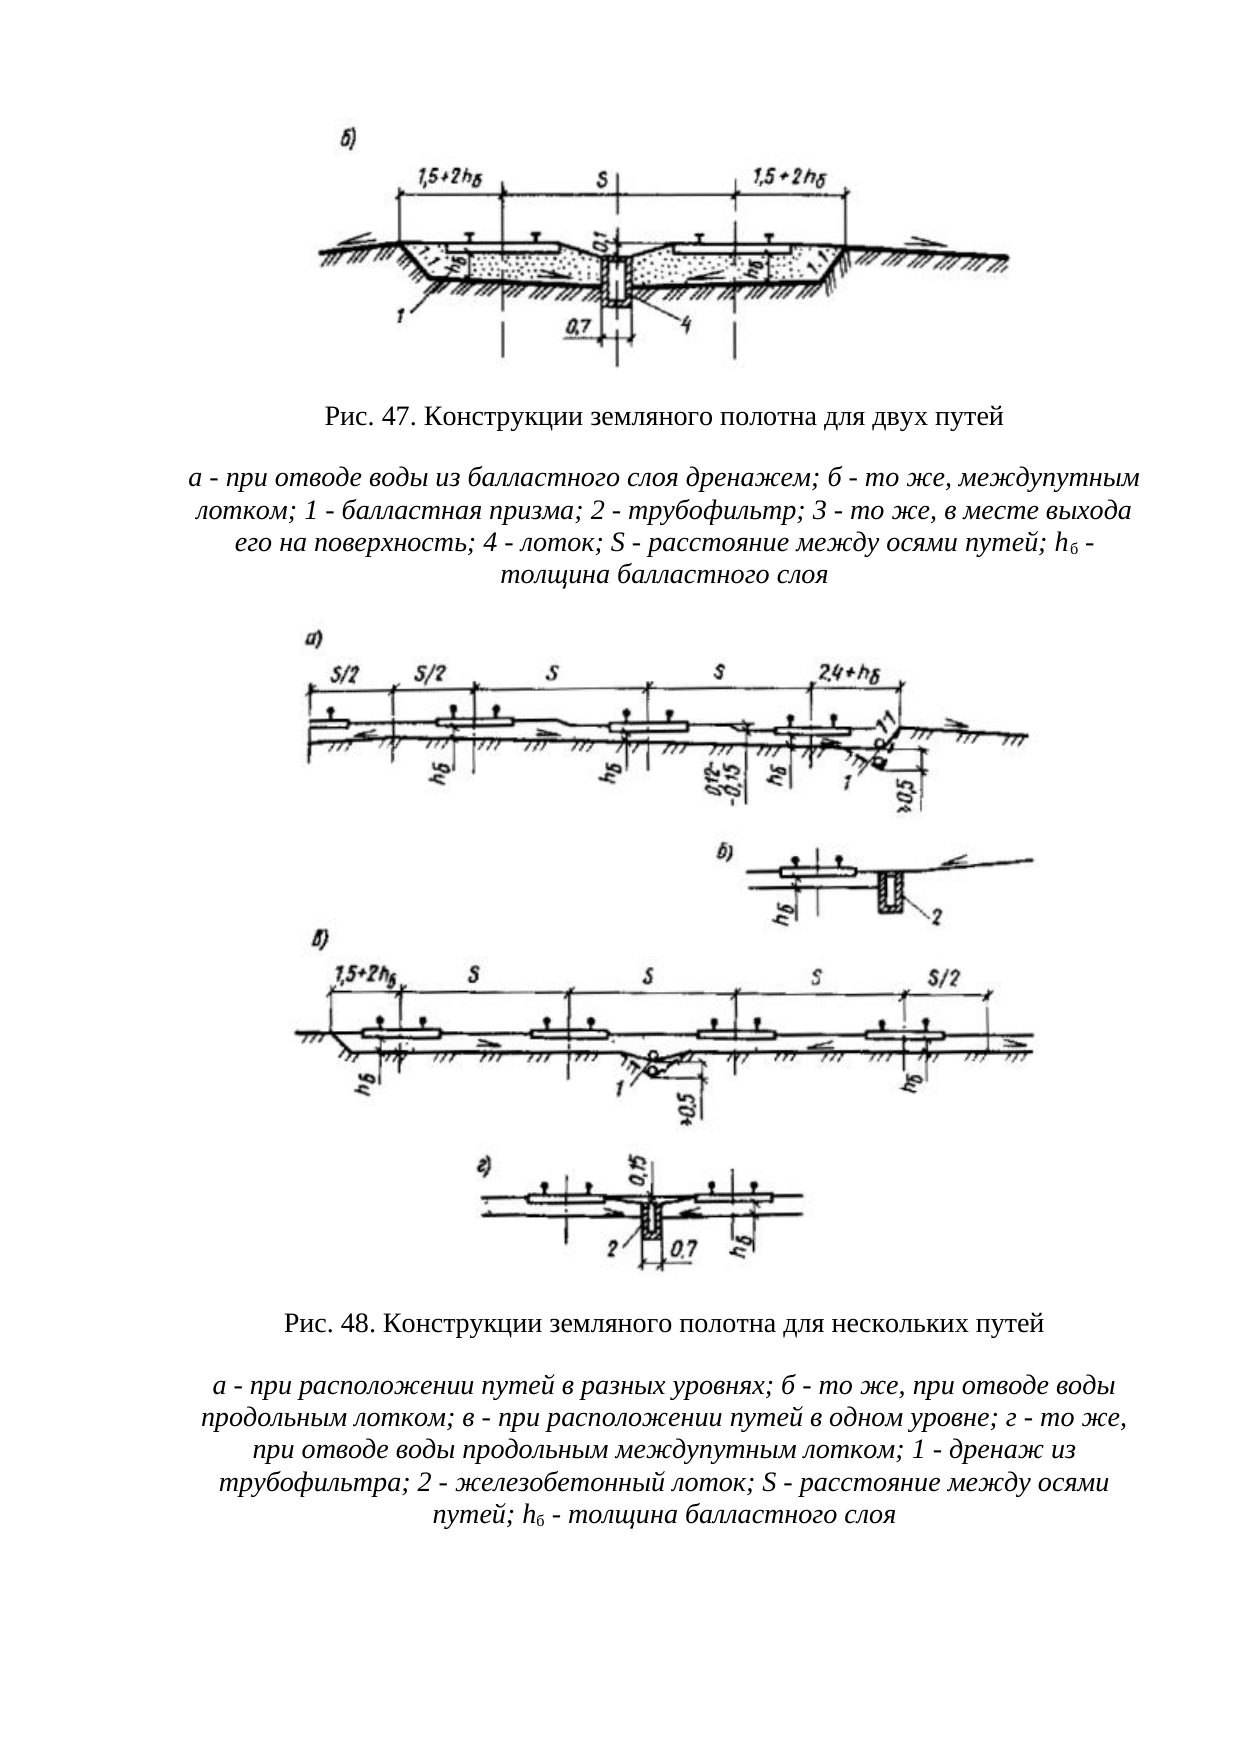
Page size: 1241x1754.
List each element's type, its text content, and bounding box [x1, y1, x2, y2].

text а - при расположении путей в разных уровнях; б - то же, при отводе воды продольным лотком; в - при расположении путей в одном уровне; г - то же, при отводе воды продольным междупутным лотком; 1 - дренаж из трубофильтра; 2 - железобетонный лоток; S - расстояние между осями путей; hб - толщина балластного слоя [177, 1368, 1152, 1530]
picture [309, 118, 1020, 370]
text Рис. 47. Конструкции земляного полотна для двух путей [177, 399, 1152, 431]
text а - при отводе воды из балластного слоя дренажем; б - то же, междупутным лотком; 1 - балластная призма; 2 - трубофильтр; 3 - то же, в месте выхода его на поверхность; 4 - лоток; S - расстояние между осями путей; hб - толщина балластного слоя [177, 460, 1152, 590]
picture [288, 619, 1041, 1277]
text Рис. 48. Конструкции земляного полотна для нескольких путей [177, 1306, 1152, 1338]
